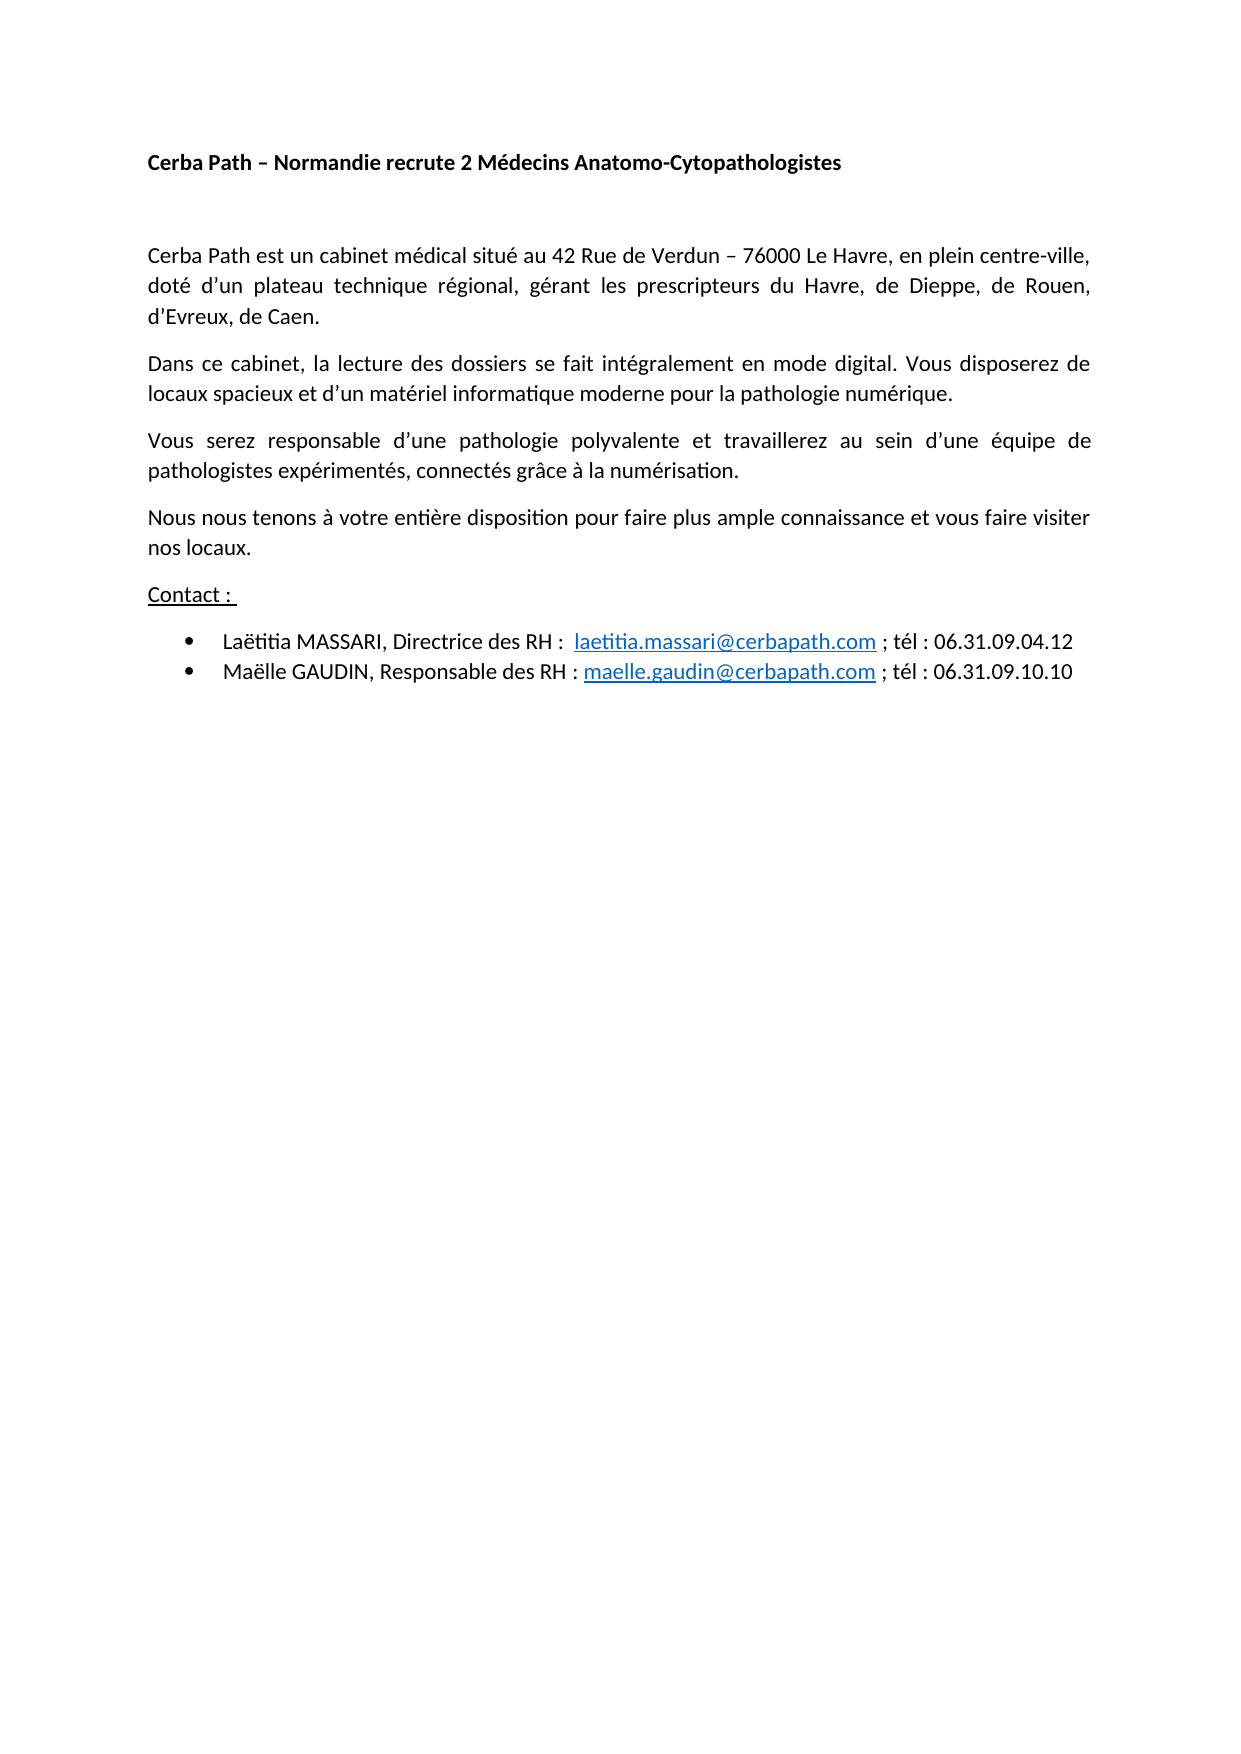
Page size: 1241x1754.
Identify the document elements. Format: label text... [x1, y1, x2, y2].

text Nous nous tenons à votre entière disposition pour faire plus ample connaissance et vous faire visiter nos locaux. [148, 503, 1093, 561]
text Cerba Path est un cabinet médical situé au 42 Rue de Verdun – 76000 Le Havre, en plein centre-ville, doté d’un plateau technique régional, gérant les prescripteurs du Havre, de Dieppe, de Rouen, d’Evreux, de Caen. [148, 241, 1093, 330]
text Vous serez responsable d’une pathologie polyvalente et travaillerez au sein d’une équipe de pathologistes expérimentés, connectés grâce à la numérisation. [148, 426, 1093, 484]
text Cerba Path – Normandie recrute 2 Médecins Anatomo-Cytopathologistes [148, 148, 1093, 176]
list Maëlle GAUDIN, Responsable des RH : maelle.gaudin@cerbapath.com ; tél : 06.31.09.10.10 [185, 657, 1093, 685]
text Dans ce cabinet, la lecture des dossiers se fait intégralement en mode digital. Vous disposerez de locaux spacieux et d’un matériel informatique moderne pour la pathologie numérique. [148, 349, 1093, 407]
list Laëtitia MASSARI, Directrice des RH : laetitia.massari@cerbapath.com ; tél : 06.31.09.04.12 [185, 627, 1093, 655]
text Contact : [148, 580, 1093, 608]
